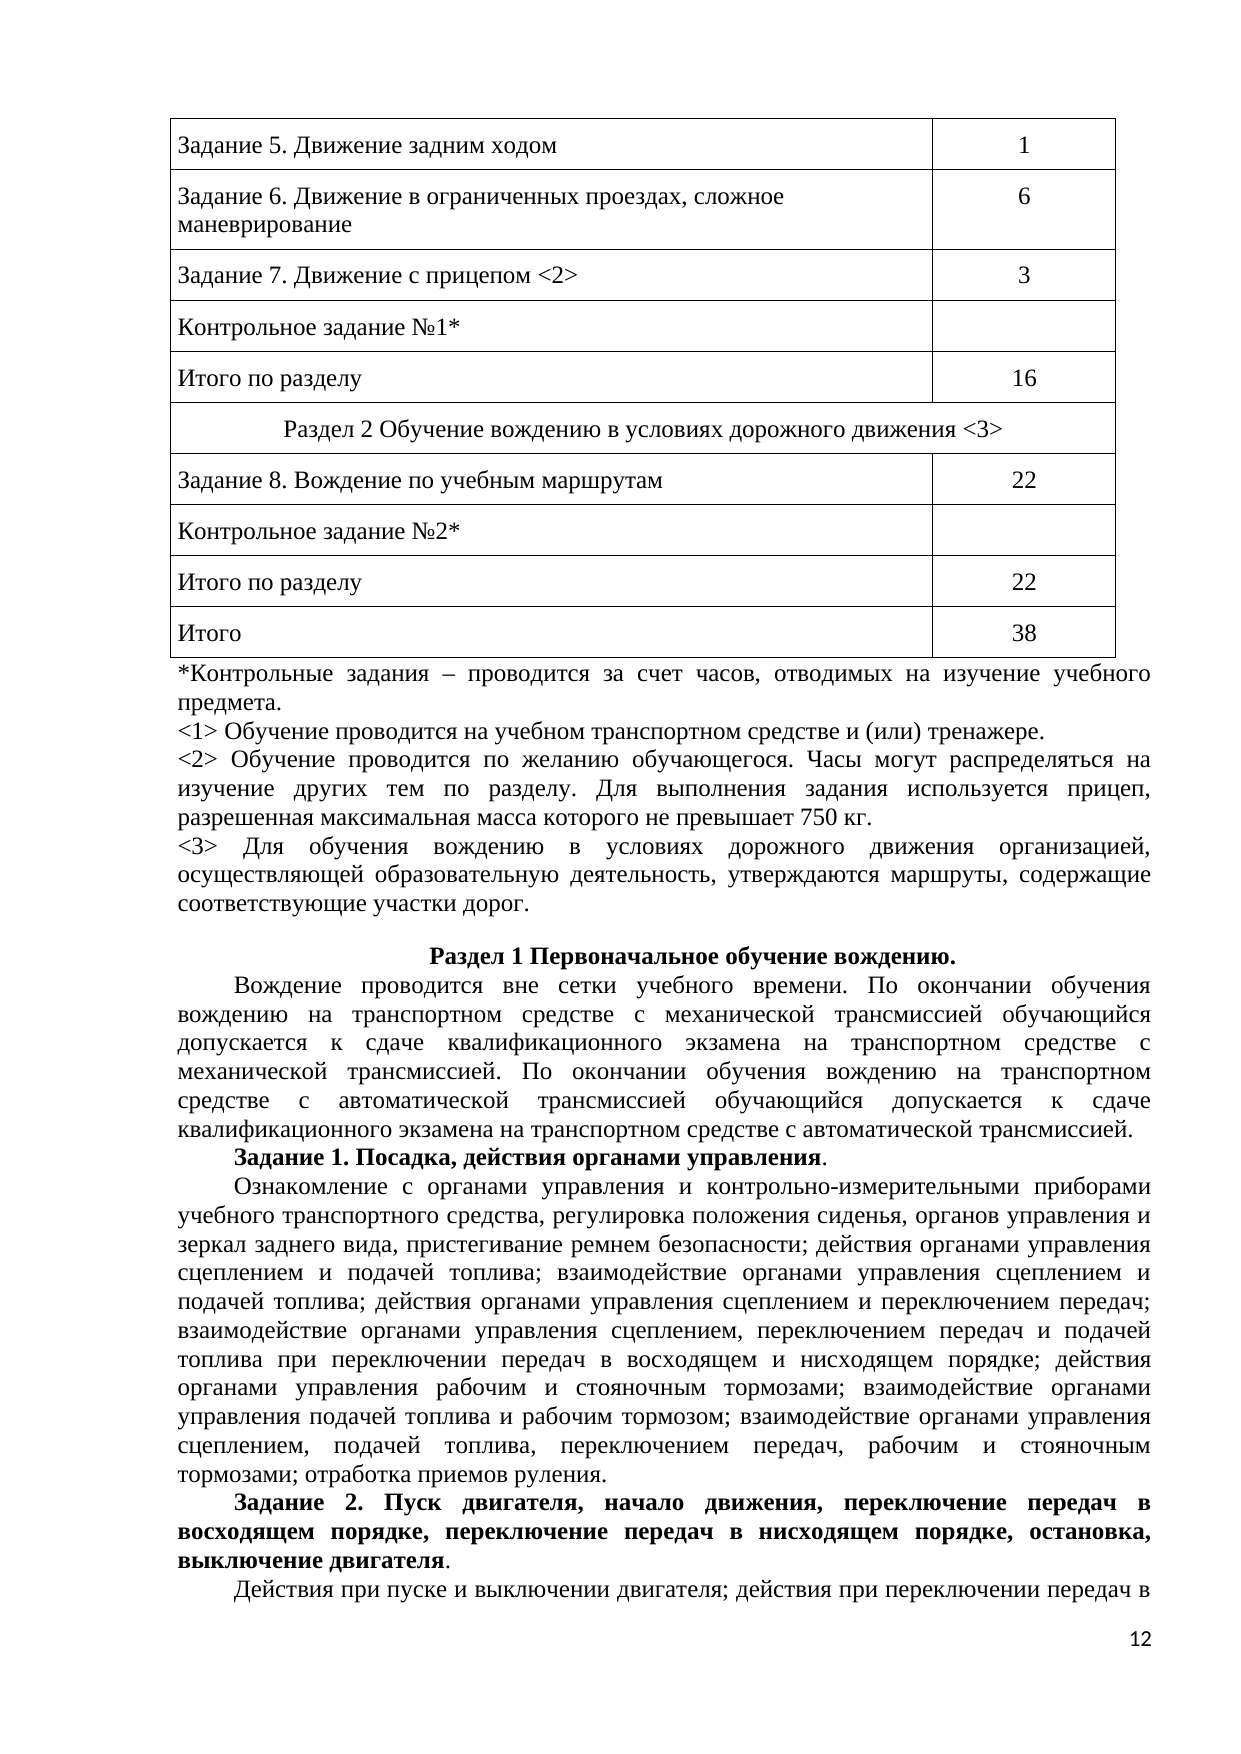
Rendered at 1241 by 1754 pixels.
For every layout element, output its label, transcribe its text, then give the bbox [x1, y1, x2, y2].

table_cell 22 [933, 454, 1115, 504]
table_cell Задание 6. Движение в ограниченных проездах, сложное маневрирование [171, 170, 932, 249]
table_cell Задание 5. Движение задним ходом [171, 119, 932, 169]
table_cell Контрольное задание №1* [171, 301, 932, 351]
table_cell Итого [171, 607, 932, 657]
text Задание 1. Посадка, действия органами управления. [177, 1142, 1152, 1171]
table_cell Раздел 2 Обучение вождению в условиях дорожного движения <3> [171, 403, 1115, 453]
title Раздел 1 Первоначальное обучение вождению. [177, 941, 1152, 970]
table_cell Итого по разделу [171, 556, 932, 606]
text <3> Для обучения вождению в условиях дорожного движения организацией, осуществляющей образовательную деятельность, утверждаются маршруты, содержащие соответствующие участки дорог. [177, 831, 1152, 917]
text <2> Обучение проводится по желанию обучающегося. Часы могут распределяться на изучение других тем по разделу. Для выполнения задания используется прицеп, разрешенная максимальная масса которого не превышает 750 кг. [177, 744, 1152, 831]
text *Контрольные задания – проводится за счет часов, отводимых на изучение учебного предмета. [177, 658, 1152, 716]
table_cell 38 [933, 607, 1115, 657]
table_cell 6 [933, 170, 1115, 249]
table_cell Задание 8. Вождение по учебным маршрутам [171, 454, 932, 504]
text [177, 1574, 1152, 1602]
table_cell 3 [933, 250, 1115, 300]
table_cell 1 [933, 119, 1115, 169]
text Вождение проводится вне сетки учебного времени. По окончании обучения вождению на транспортном средстве с механической трансмиссией обучающийся допускается к сдаче квалификационного экзамена на транспортном средстве с механической трансмиссией. По окончании обучения вождению на транспортном средстве с автоматической трансмиссией обучающийся допускается к сдаче квалификационного экзамена на транспортном средстве с автоматической трансмиссией. [177, 970, 1152, 1142]
table_cell 22 [933, 556, 1115, 606]
table_cell [933, 505, 1115, 555]
table_cell Итого по разделу [171, 352, 932, 402]
table_cell Контрольное задание №2* [171, 505, 932, 555]
text <1> Обучение проводится на учебном транспортном средстве и (или) тренажере. [177, 716, 1152, 744]
text Ознакомление с органами управления и контрольно-измерительными приборами учебного транспортного средства, регулировка положения сиденья, органов управления и зеркал заднего вида, пристегивание ремнем безопасности; действия органами управления сцеплением и подачей топлива; взаимодействие органами управления сцеплением и подачей топлива; действия органами управления сцеплением и переключением передач; взаимодействие органами управления сцеплением, переключением передач и подачей топлива при переключении передач в восходящем и нисходящем порядке; действия органами управления рабочим и стояночным тормозами; взаимодействие органами управления подачей топлива и рабочим тормозом; взаимодействие органами управления сцеплением, подачей топлива, переключением передач, рабочим и стояночным тормозами; отработка приемов руления. [177, 1171, 1152, 1487]
table_cell 16 [933, 352, 1115, 402]
table_cell Задание 7. Движение с прицепом <2> [171, 250, 932, 300]
table_cell [933, 301, 1115, 351]
text Задание 2. Пуск двигателя, начало движения, переключение передач в восходящем порядке, переключение передач в нисходящем порядке, остановка, выключение двигателя. [177, 1487, 1152, 1574]
